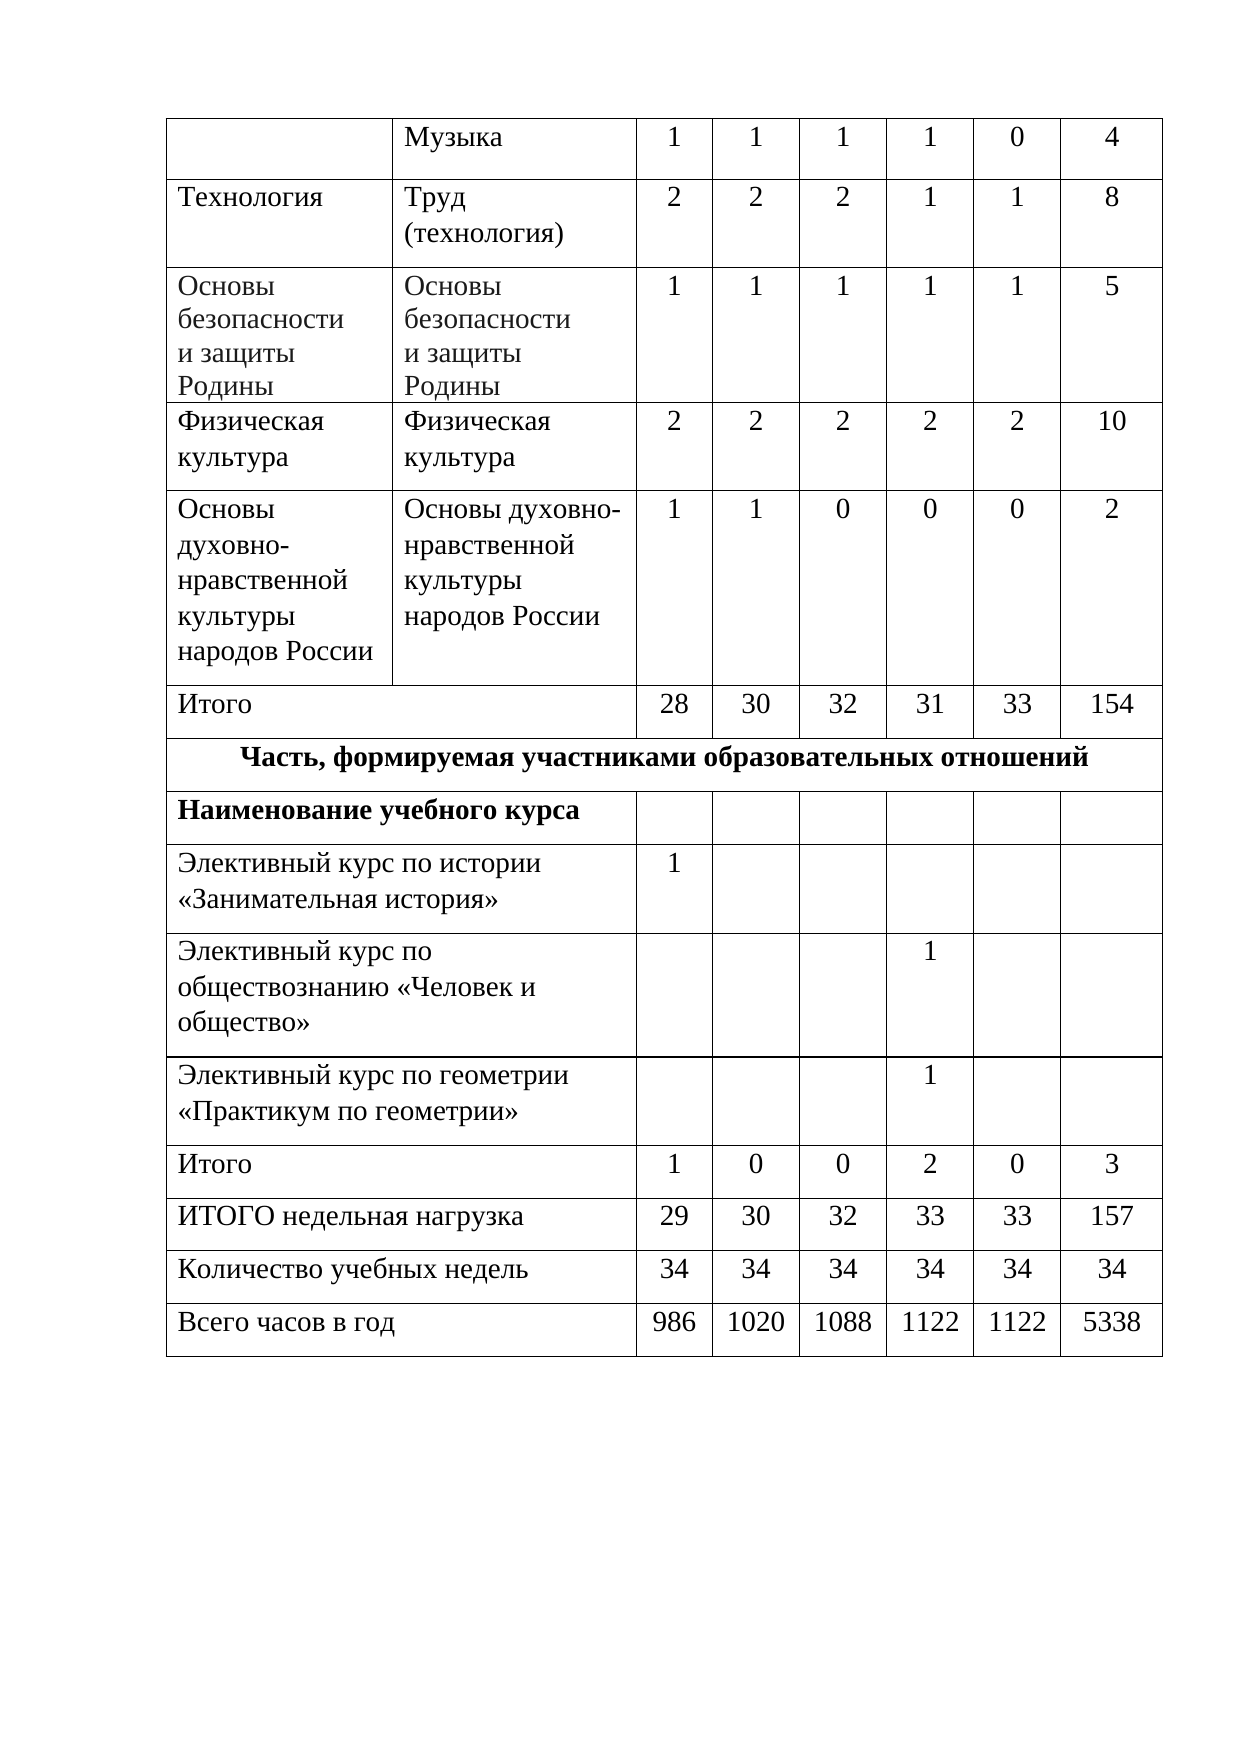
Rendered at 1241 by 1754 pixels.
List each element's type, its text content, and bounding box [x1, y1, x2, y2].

table_header 1 [800, 119, 886, 178]
table_cell Физическая культура [393, 403, 636, 490]
table_cell 1088 [800, 1304, 886, 1356]
table_cell 34 [637, 1251, 712, 1303]
table_header 0 [974, 119, 1060, 178]
table_cell 2 [887, 1146, 973, 1197]
table_cell 1 [713, 491, 799, 685]
table_cell 154 [1061, 686, 1162, 738]
table_cell 2 [637, 180, 712, 267]
table_cell [1061, 934, 1162, 1056]
table_cell 1 [974, 268, 1060, 402]
table_cell 1 [974, 180, 1060, 267]
table_cell 3 [1061, 1146, 1162, 1197]
table_cell 1 [887, 1058, 973, 1145]
table_cell [974, 1058, 1060, 1145]
table_cell 1 [637, 1146, 712, 1197]
table_cell [974, 792, 1060, 844]
table_cell 986 [637, 1304, 712, 1356]
table_cell 34 [800, 1251, 886, 1303]
table_cell Труд (технология) [393, 180, 636, 267]
table_cell Часть, формируемая участниками образовательных отношений [167, 739, 1162, 791]
table_header 1 [637, 119, 712, 178]
table_cell [1061, 845, 1162, 932]
table_cell Итого [167, 1146, 636, 1197]
table_cell [713, 792, 799, 844]
table_cell 2 [637, 403, 712, 490]
table_cell [974, 845, 1060, 932]
table_header 1 [713, 119, 799, 178]
table_cell 1122 [974, 1304, 1060, 1356]
table_cell 34 [974, 1251, 1060, 1303]
table_cell 1 [800, 268, 886, 402]
table_cell [637, 792, 712, 844]
table_header [167, 119, 392, 178]
table_cell 0 [713, 1146, 799, 1197]
table_cell 2 [713, 180, 799, 267]
table_cell 2 [1061, 491, 1162, 685]
table_cell 2 [887, 403, 973, 490]
table_cell [800, 1058, 886, 1145]
table_cell Итого [167, 686, 636, 738]
table_cell Элективный курс по обществознанию «Человек и общество» [167, 934, 636, 1056]
table_cell ИТОГО недельная нагрузка [167, 1199, 636, 1250]
table_cell Элективный курс по истории «Занимательная история» [167, 845, 636, 932]
table_cell Основы безопасности и защиты Родины [167, 268, 392, 402]
table_cell [1061, 792, 1162, 844]
table_cell [800, 792, 886, 844]
table_cell 33 [974, 1199, 1060, 1250]
table_cell 0 [800, 1146, 886, 1197]
table_cell [713, 1058, 799, 1145]
table_cell 0 [887, 491, 973, 685]
table_header 4 [1061, 119, 1162, 178]
table_cell 5338 [1061, 1304, 1162, 1356]
table_cell 33 [887, 1199, 973, 1250]
table_cell 29 [637, 1199, 712, 1250]
table_cell 0 [974, 1146, 1060, 1197]
table_cell [637, 934, 712, 1056]
table_cell 33 [974, 686, 1060, 738]
table_cell 1 [637, 491, 712, 685]
table_cell 8 [1061, 180, 1162, 267]
table_cell Наименование учебного курса [167, 792, 636, 844]
table_cell [800, 934, 886, 1056]
table_cell 34 [887, 1251, 973, 1303]
table_cell [800, 845, 886, 932]
table_cell 32 [800, 1199, 886, 1250]
table_cell 157 [1061, 1199, 1162, 1250]
table_cell 28 [637, 686, 712, 738]
table_cell 1020 [713, 1304, 799, 1356]
table_cell 2 [974, 403, 1060, 490]
table_cell 1 [887, 934, 973, 1056]
table_cell Всего часов в год [167, 1304, 636, 1356]
table_cell Технология [167, 180, 392, 267]
table_cell [887, 792, 973, 844]
table_cell [713, 845, 799, 932]
table_cell [887, 845, 973, 932]
table_cell Основы безопасности и защиты Родины [393, 268, 636, 402]
table_cell 34 [713, 1251, 799, 1303]
table_cell Основы духовно-нравственной культуры народов России [393, 491, 636, 685]
table_cell [1061, 1058, 1162, 1145]
table_header Музыка [393, 119, 636, 178]
table_cell Элективный курс по геометрии «Практикум по геометрии» [167, 1058, 636, 1145]
table_cell 2 [800, 180, 886, 267]
table_cell 1 [713, 268, 799, 402]
table_cell Количество учебных недель [167, 1251, 636, 1303]
table_cell 1 [637, 845, 712, 932]
table_cell 31 [887, 686, 973, 738]
table_cell 34 [1061, 1251, 1162, 1303]
table_cell 1 [637, 268, 712, 402]
table_cell 1 [887, 180, 973, 267]
table_cell [713, 934, 799, 1056]
table_cell [637, 1058, 712, 1145]
table_cell 1 [887, 268, 973, 402]
table_cell 10 [1061, 403, 1162, 490]
table_cell 32 [800, 686, 886, 738]
table_cell 0 [800, 491, 886, 685]
table_cell Физическая культура [167, 403, 392, 490]
table_cell 5 [1061, 268, 1162, 402]
table_cell 2 [800, 403, 886, 490]
table_cell Основы духовно-нравственной культуры народов России [167, 491, 392, 685]
table_cell 30 [713, 686, 799, 738]
table_cell [974, 934, 1060, 1056]
table_cell 2 [713, 403, 799, 490]
table_cell 0 [974, 491, 1060, 685]
table_header 1 [887, 119, 973, 178]
table_cell 30 [713, 1199, 799, 1250]
table_cell 1122 [887, 1304, 973, 1356]
